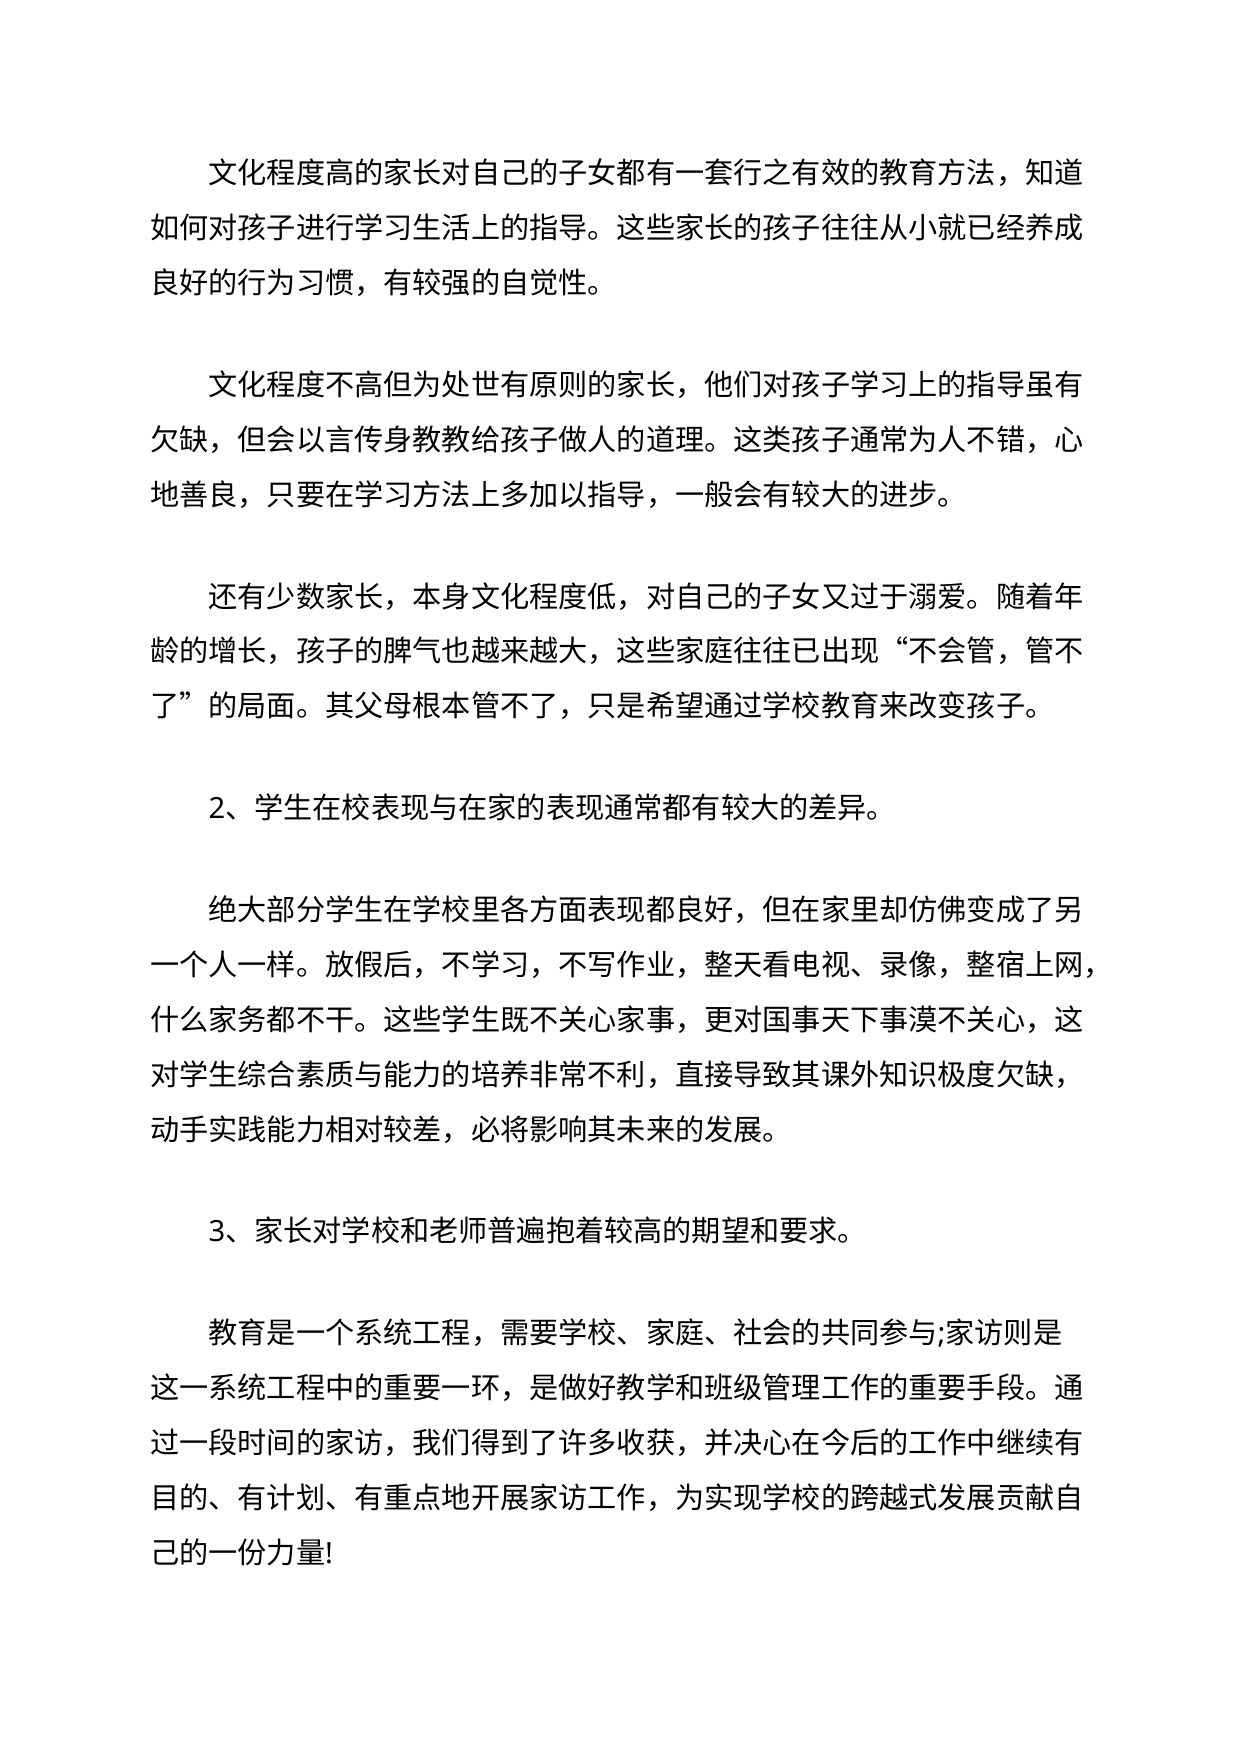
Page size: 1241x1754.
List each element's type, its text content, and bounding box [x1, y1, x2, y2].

text 绝大部分学生在学校里各方面表现都良好，但在家里却仿佛变成了另一个人一样。放假后，不学习，不写作业，整天看电视、录像，整宿上网，什么家务都不干。这些学生既不关心家事，更对国事天下事漠不关心，这对学生综合素质与能力的培养非常不利，直接导致其课外知识极度欠缺，动手实践能力相对较差，必将影响其未来的发展。 [150, 887, 1090, 1148]
text 还有少数家长，本身文化程度低，对自己的子女又过于溺爱。随着年龄的增长，孩子的脾气也越来越大，这些家庭往往已出现“不会管，管不了”的局面。其父母根本管不了，只是希望通过学校教育来改变孩子。 [150, 573, 1090, 725]
text 文化程度不高但为处世有原则的家长，他们对孩子学习上的指导虽有欠缺，但会以言传身教教给孩子做人的道理。这类孩子通常为人不错，心地善良，只要在学习方法上多加以指导，一般会有较大的进步。 [150, 362, 1090, 514]
text 3、家长对学校和老师普遍抱着较高的期望和要求。 [150, 1208, 1090, 1250]
text 2、学生在校表现与在家的表现通常都有较大的差异。 [150, 785, 1090, 827]
text 教育是一个系统工程，需要学校、家庭、社会的共同参与;家访则是这一系统工程中的重要一环，是做好教学和班级管理工作的重要手段。通过一段时间的家访，我们得到了许多收获，并决心在今后的工作中继续有目的、有计划、有重点地开展家访工作，为实现学校的跨越式发展贡献自己的一份力量! [150, 1310, 1090, 1572]
text 文化程度高的家长对自己的子女都有一套行之有效的教育方法，知道如何对孩子进行学习生活上的指导。这些家长的孩子往往从小就已经养成良好的行为习惯，有较强的自觉性。 [150, 150, 1090, 302]
